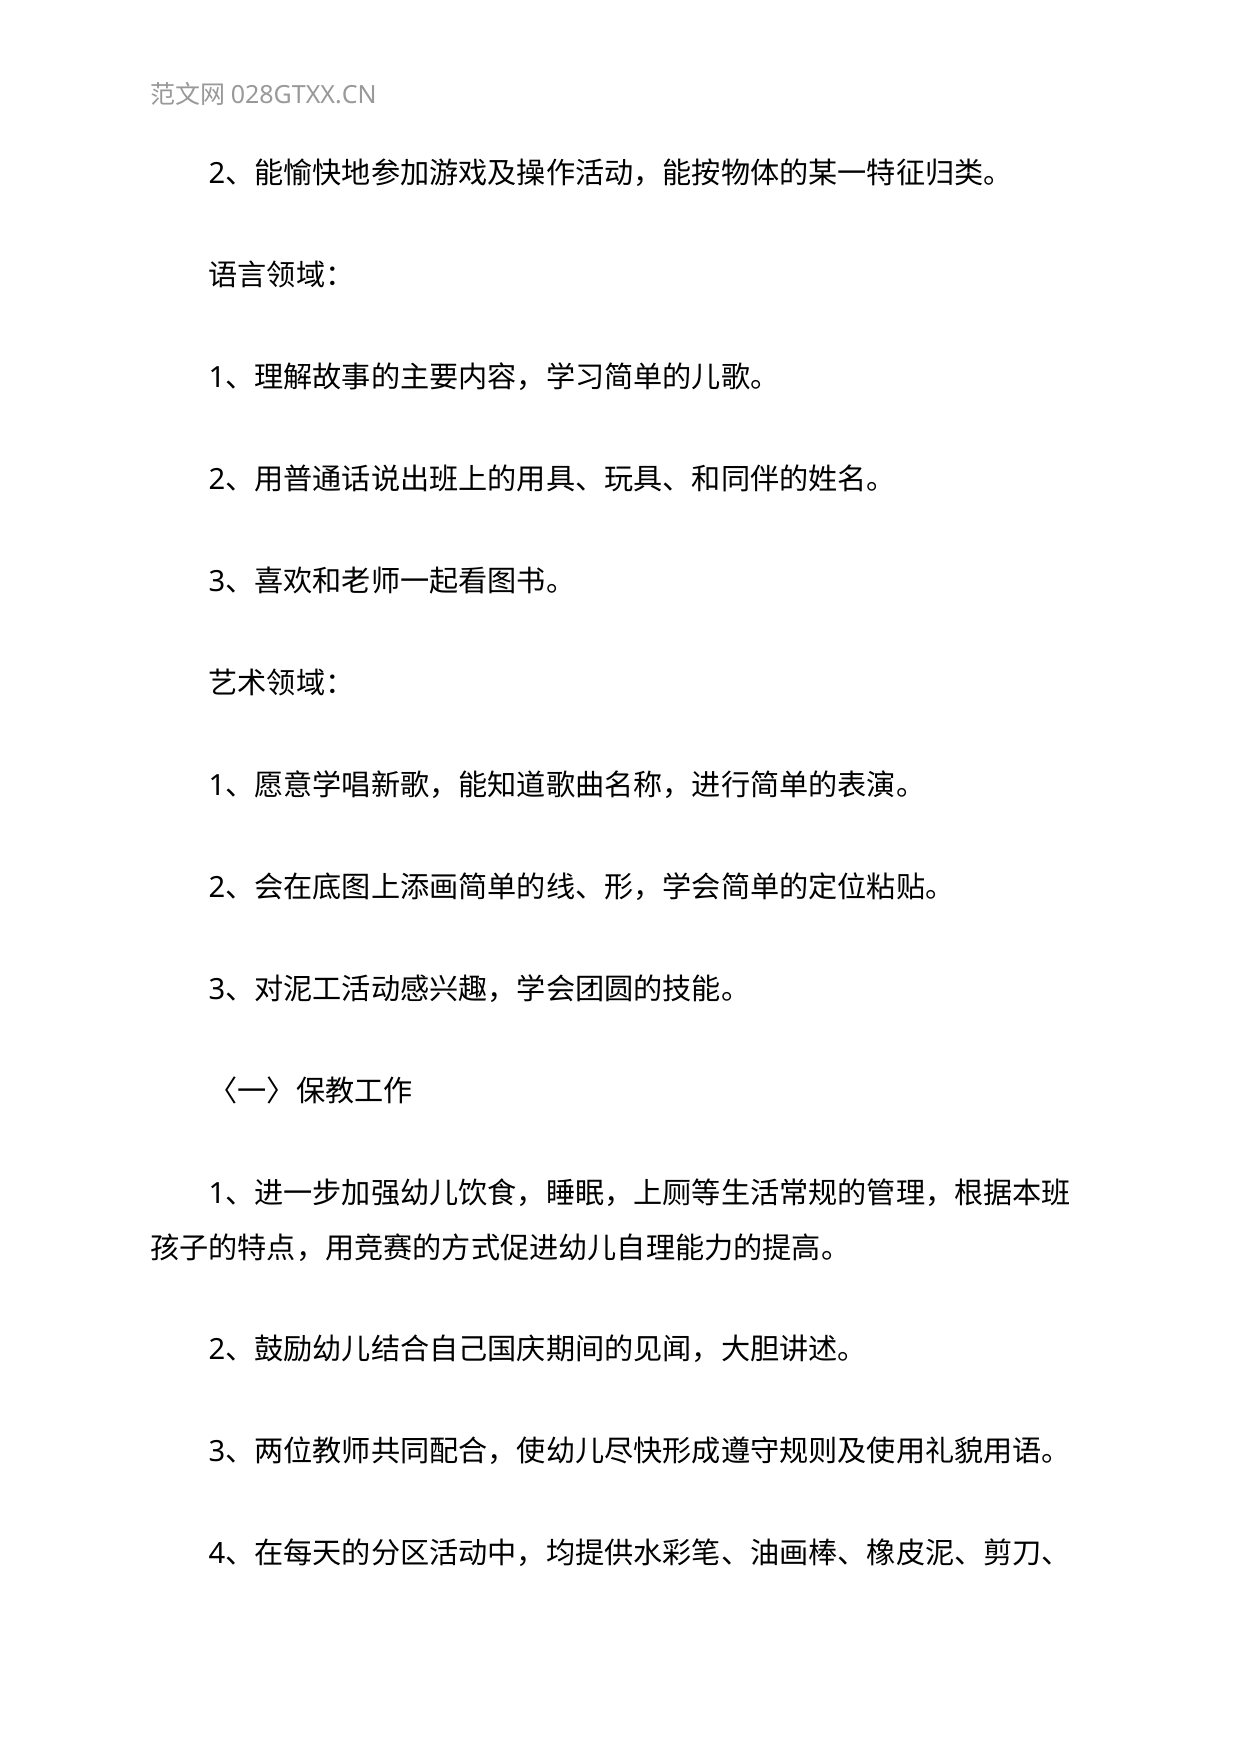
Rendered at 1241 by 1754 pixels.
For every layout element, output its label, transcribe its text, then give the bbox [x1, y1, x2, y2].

text 1、进一步加强幼儿饮食，睡眠，上厕等生活常规的管理，根据本班孩子的特点，用竞赛的方式促进幼儿自理能力的提高。 [150, 1169, 1090, 1266]
text 〈一〉保教工作 [150, 1067, 1090, 1110]
text 2、鼓励幼儿结合自己国庆期间的见闻，大胆讲述。 [150, 1326, 1090, 1368]
text 3、喜欢和老师一起看图书。 [150, 558, 1090, 600]
text 艺术领域： [150, 660, 1090, 702]
text 2、能愉快地参加游戏及操作活动，能按物体的某一特征归类。 [150, 150, 1090, 192]
text 1、愿意学唱新歌，能知道歌曲名称，进行简单的表演。 [150, 761, 1090, 804]
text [150, 1530, 1090, 1572]
text 1、理解故事的主要内容，学习简单的儿歌。 [150, 354, 1090, 396]
text 语言领域： [150, 252, 1090, 294]
text 3、对泥工活动感兴趣，学会团圆的技能。 [150, 965, 1090, 1008]
text 2、会在底图上添画简单的线、形，学会简单的定位粘贴。 [150, 863, 1090, 906]
text 2、用普通话说出班上的用具、玩具、和同伴的姓名。 [150, 456, 1090, 498]
text 3、两位教师共同配合，使幼儿尽快形成遵守规则及使用礼貌用语。 [150, 1428, 1090, 1470]
